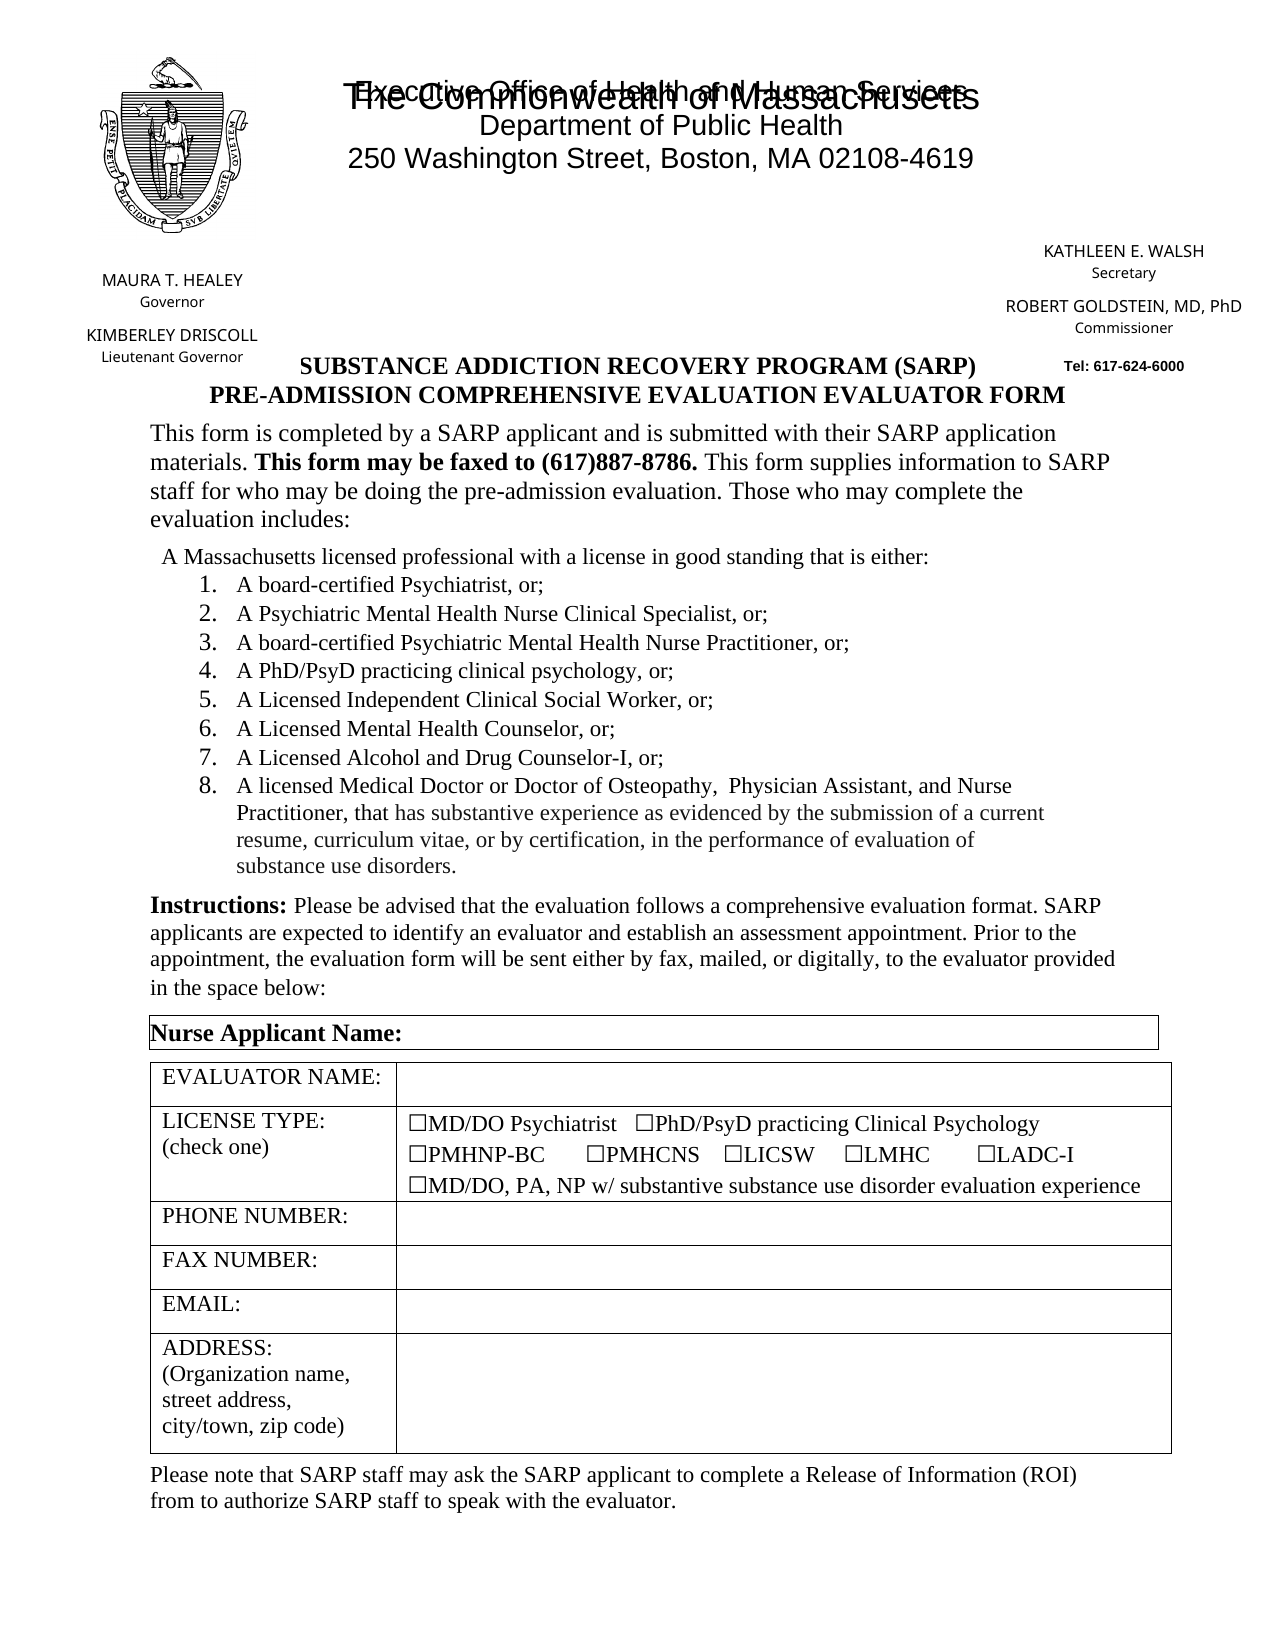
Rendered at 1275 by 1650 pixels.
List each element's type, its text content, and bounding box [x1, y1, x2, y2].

table_header EVALUATOR NAME: [151, 1063, 396, 1106]
list A Licensed Alcohol and Drug Counselor-I, or; [198, 742, 1065, 771]
table_header [397, 1063, 1171, 1106]
text SUBSTANCE ADDICTION RECOVERY PROGRAM (SARP) [150, 351, 978, 380]
text PRE-ADMISSION COMPREHENSIVE EVALUATION EVALUATOR FORM [150, 380, 1125, 409]
list A Psychiatric Mental Health Nurse Clinical Specialist, or; [198, 598, 1026, 627]
text 250 Washington Street, Boston, MA 02108-4619 [300, 141, 1022, 175]
table_cell PHONE NUMBER: [151, 1202, 396, 1244]
picture [97, 51, 256, 240]
list A Licensed Independent Clinical Social Worker, or; [198, 684, 1113, 713]
text Instructions: Please be advised that the evaluation follows a comprehensive evaluation format. SARP applicants are expected to identify an evaluator and establish an assessment appointment. Prior to the appointment, the evaluation form will be sent either by fax, mailed, or digitally, to the evaluator provided in the space below: [150, 890, 1125, 1001]
table_cell LICENSE TYPE: (check one) [151, 1107, 396, 1201]
text Please note that SARP staff may ask the SARP applicant to complete a Release of Information (ROI) from to authorize SARP staff to speak with the evaluator. [150, 1461, 1125, 1513]
table_cell ☐MD/DO Psychiatrist ☐PhD/PsyD practicing Clinical Psychology ☐PMHNP-BC ☐PMHCNS ☐LICSW ☐LMHC ☐LADC-I ☐MD/DO, PA, NP w/ substantive substance use disorder evaluation experience [397, 1107, 1171, 1201]
list A licensed Medical Doctor or Doctor of Osteopathy, Physician Assistant, and Nurse Practitioner, that has substantive experience as evidenced by the submission of a current resume, curriculum vitae, or by certification, in the performance of evaluation of substance use disorders. [198, 771, 1065, 878]
text Department of Public Health [300, 108, 1022, 141]
table_cell [397, 1202, 1171, 1244]
table_cell FAX NUMBER: [151, 1246, 396, 1288]
list A board-certified Psychiatric Mental Health Nurse Practitioner, or; [198, 627, 1114, 656]
list A PhD/PsyD practicing clinical psychology, or; [198, 656, 1113, 684]
text Executive Office of Health and Human Services [300, 74, 1022, 108]
table_cell [397, 1290, 1171, 1332]
list A board-certified Psychiatrist, or; [198, 569, 1101, 598]
table_cell [397, 1246, 1171, 1288]
text This form is completed by a SARP applicant and is submitted with their SARP application materials. This form may be faxed to (617)887-8786. This form supplies information to SARP staff for who may be doing the pre-admission evaluation. Those who may complete the evaluation includes: [150, 418, 1125, 533]
table_cell [397, 1334, 1171, 1452]
list A Licensed Mental Health Counselor, or; [198, 713, 1065, 742]
text A Massachusetts licensed professional with a license in good standing that is either: [161, 543, 1110, 569]
table_cell EMAIL: [151, 1290, 396, 1332]
table_cell ADDRESS: (Organization name, street address, city/town, zip code) [151, 1334, 396, 1452]
text Nurse Applicant Name: [150, 1016, 1158, 1049]
